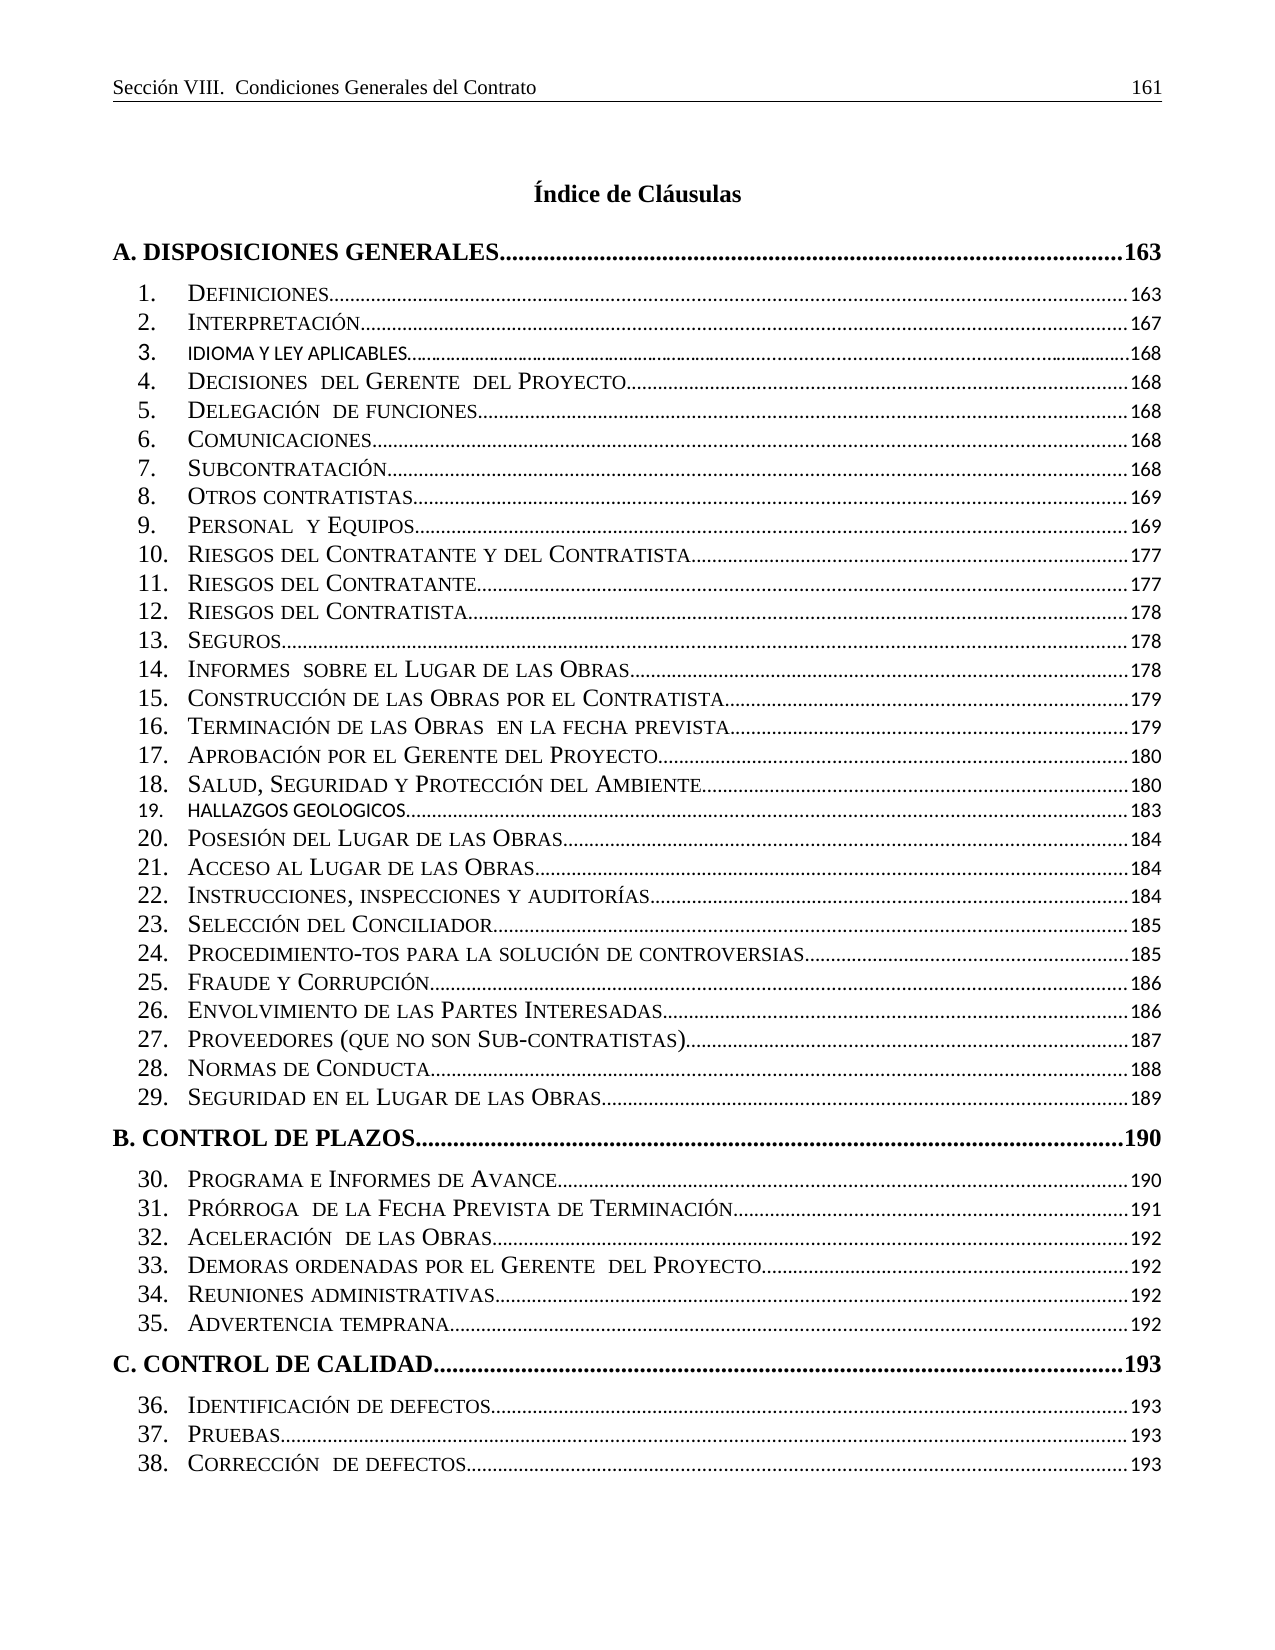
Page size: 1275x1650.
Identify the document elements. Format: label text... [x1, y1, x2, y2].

text 11. Riesgos del Contratante 177 [137, 568, 1162, 596]
text 16. Terminación de las Obras en la fecha prevista 179 [137, 711, 1162, 740]
text 17. Aprobación por el Gerente del Proyecto 180 [137, 740, 1162, 769]
text 13. Seguros 178 [137, 625, 1162, 654]
text 15. Construcción de las Obras por el Contratista 179 [137, 683, 1162, 711]
text 34. Reuniones administrativas 192 [137, 1279, 1162, 1308]
text 14. Informes sobre el Lugar de las Obras 178 [137, 654, 1162, 683]
text C. Control de Calidad 193 [112, 1349, 1162, 1378]
text 2. Interpretación 167 [137, 307, 1162, 336]
text 35. Advertencia temprana 192 [137, 1308, 1162, 1337]
text 10. Riesgos del Contratante y del Contratista 177 [137, 539, 1162, 568]
text 24. Procedimiento-tos para la solución de controversias 185 [137, 938, 1162, 967]
text 31. Prórroga de la Fecha Prevista de Terminación 191 [137, 1193, 1162, 1222]
text 5. Delegación de funciones 168 [137, 395, 1162, 424]
text 23. Selección del Conciliador 185 [137, 909, 1162, 938]
text 33. Demoras ordenadas por el Gerente del Proyecto 192 [137, 1251, 1162, 1279]
text B. Control de Plazos 190 [112, 1123, 1162, 1152]
text 6. Comunicaciones 168 [137, 424, 1162, 453]
text 18. Salud, Seguridad y Protección del Ambiente 180 [137, 769, 1162, 798]
text 21. Acceso al Lugar de las Obras 184 [137, 852, 1162, 881]
text 20. Posesión del Lugar de las Obras 184 [137, 823, 1162, 852]
text 19. HALLAZGOS GEOLOGICOS 183 [137, 798, 1162, 823]
text 1. Definiciones 163 [137, 278, 1162, 307]
text 27. Proveedores (que no son Sub-contratistas) 187 [137, 1024, 1162, 1053]
text 4. Decisiones del Gerente del Proyecto 168 [137, 366, 1162, 395]
text 7. Subcontratación 168 [137, 453, 1162, 481]
text 30. Programa e Informes de Avance 190 [137, 1164, 1162, 1193]
text A. Disposiciones generales 163 [112, 237, 1162, 266]
text 28. Normas de Conducta 188 [137, 1053, 1162, 1082]
text Índice de Cláusulas [112, 179, 1162, 208]
text 25. Fraude y Corrupción 186 [137, 967, 1162, 996]
text 38. Corrección de defectos 193 [137, 1448, 1162, 1477]
text 26. Envolvimiento de las Partes Interesadas 186 [137, 996, 1162, 1024]
text 8. Otros contratistas 169 [137, 481, 1162, 510]
text 32. Aceleración de las Obras 192 [137, 1222, 1162, 1251]
text 36. Identificación de defectos 193 [137, 1391, 1162, 1419]
text 37. Pruebas 193 [137, 1419, 1162, 1448]
text 9. Personal y Equipos 169 [137, 510, 1162, 539]
text 12. Riesgos del Contratista 178 [137, 596, 1162, 625]
text 22. Instrucciones, inspecciones y auditorías 184 [137, 881, 1162, 909]
text 3. IDIOMA Y LEY APLICABLES………………………………………………………… ……………...168 [137, 336, 1162, 366]
text 29. Seguridad en el Lugar de las Obras 189 [137, 1082, 1162, 1111]
